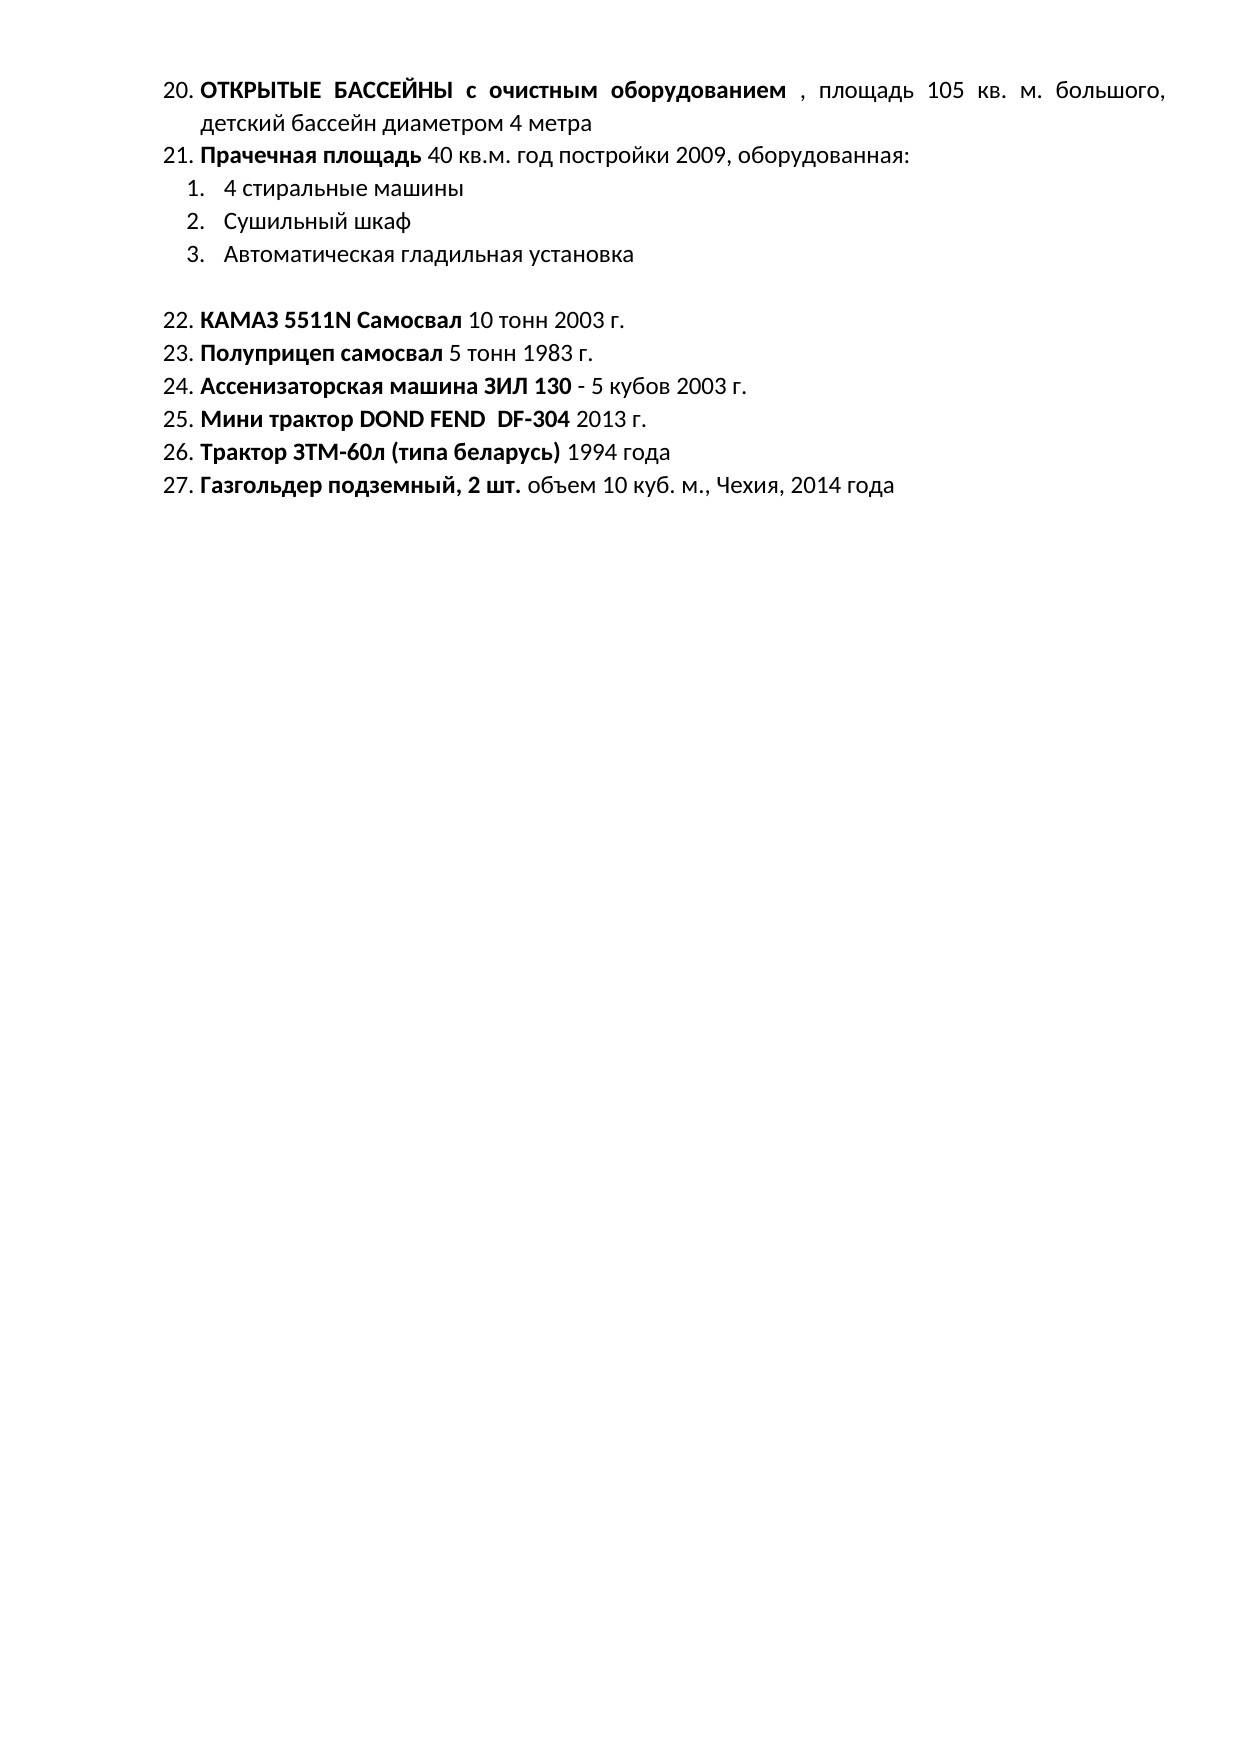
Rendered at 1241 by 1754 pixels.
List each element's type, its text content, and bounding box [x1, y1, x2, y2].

list ОТКРЫТЫЕ БАССЕЙНЫ с очистным оборудованием , площадь 105 кв. м. большого, детский бассейн диаметром 4 метра [163, 74, 1167, 137]
list Ассенизаторская машина ЗИЛ 130 - 5 кубов 2003 г. [163, 370, 1167, 401]
list Газгольдер подземный, 2 шт. объем 10 куб. м., Чехия, 2014 года [163, 469, 1167, 499]
list КАМАЗ 5511N Самосвал 10 тонн 2003 г. [163, 304, 1167, 335]
list Сушильный шкаф [186, 206, 1167, 236]
list Полуприцеп самосвал 5 тонн 1983 г. [163, 337, 1167, 368]
list Трактор ЗТМ-60л (типа беларусь) 1994 года [163, 436, 1167, 466]
list Прачечная площадь 40 кв.м. год постройки 2009, оборудованная: [163, 140, 1167, 170]
list 4 стиральные машины [186, 173, 1167, 203]
list Автоматическая гладильная установка [186, 238, 1167, 269]
list Мини трактор DOND FEND DF-304 2013 г. [163, 403, 1167, 433]
